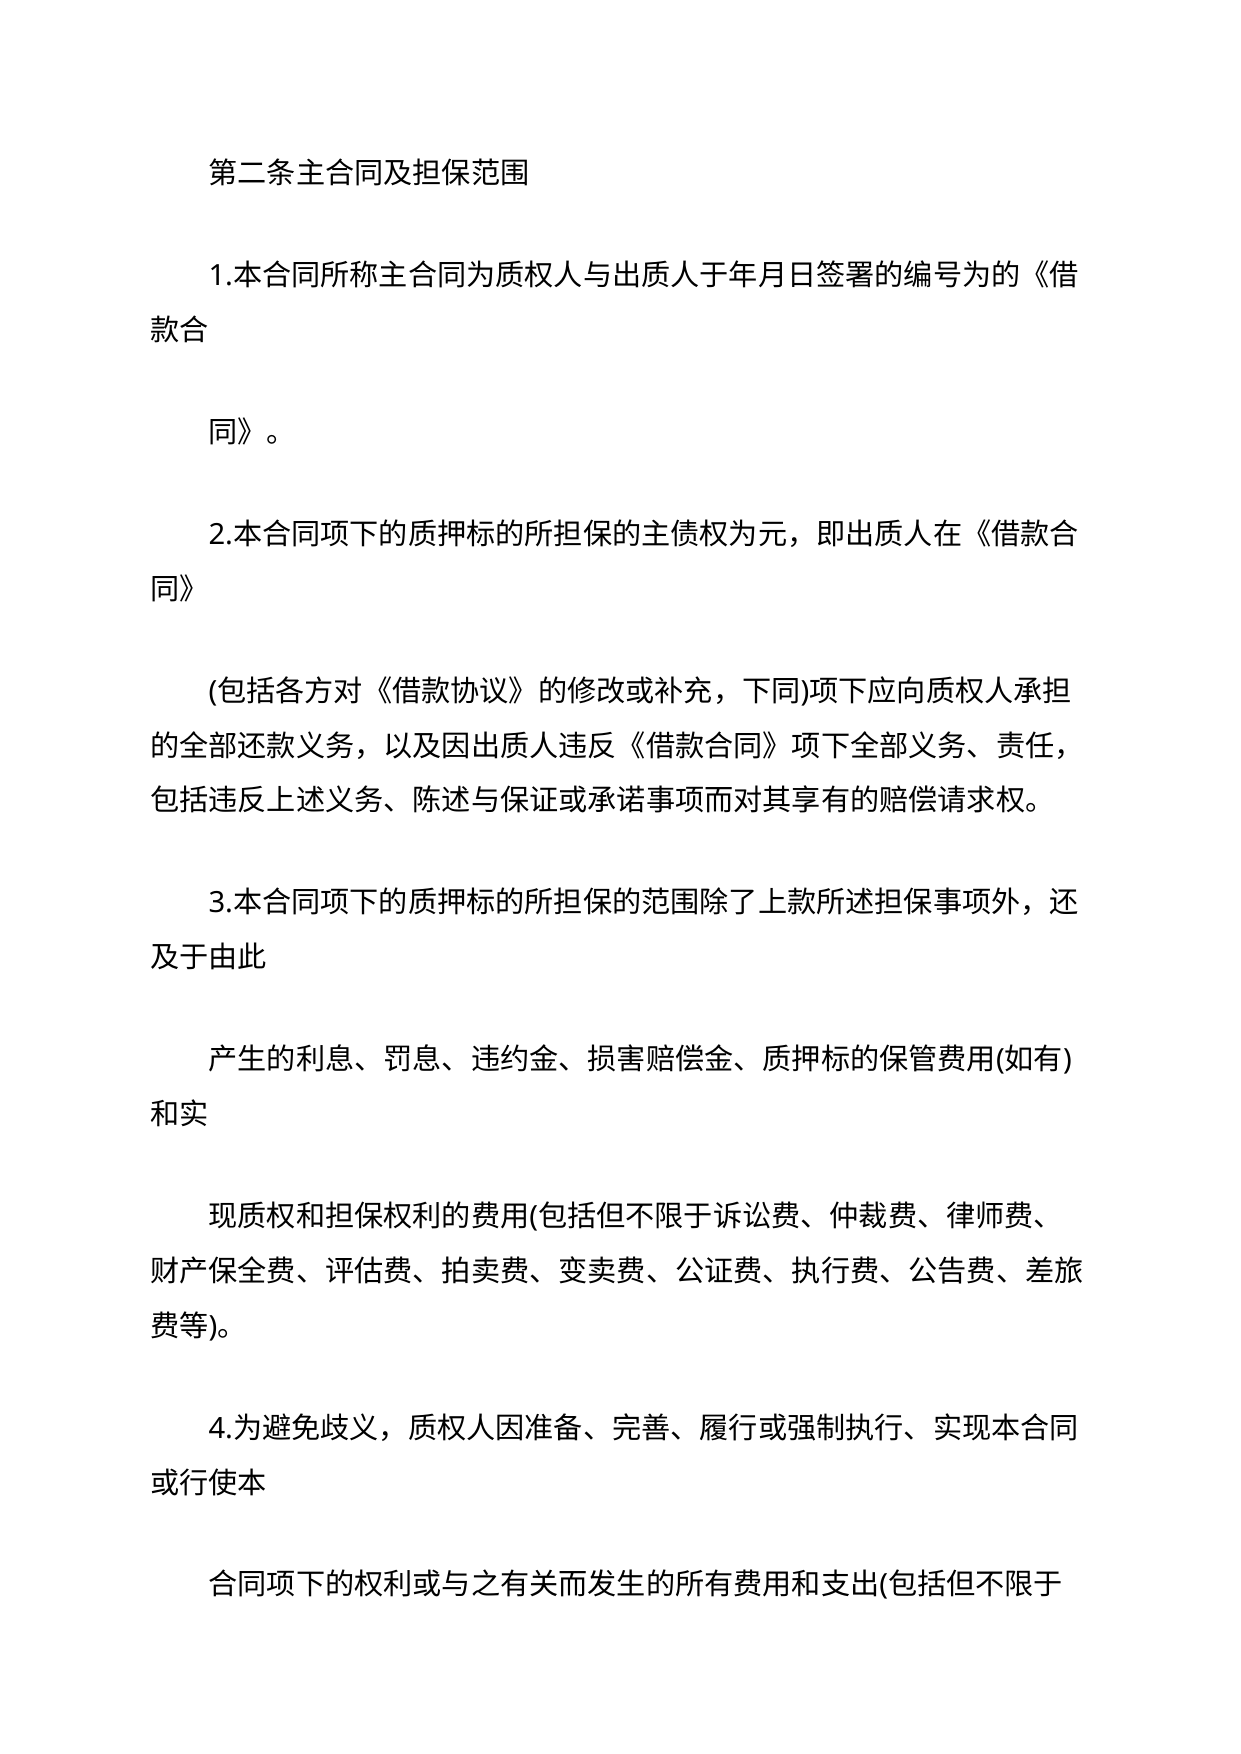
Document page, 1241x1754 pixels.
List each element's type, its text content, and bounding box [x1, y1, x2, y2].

text 2.本合同项下的质押标的所担保的主债权为元，即出质人在《借款合同》 [150, 510, 1090, 608]
text 同》。 [150, 408, 1090, 451]
text (包括各方对《借款协议》的修改或补充，下同)项下应向质权人承担的全部还款义务，以及因出质人违反《借款合同》项下全部义务、责任，包括违反上述义务、陈述与保证或承诺事项而对其享有的赔偿请求权。 [150, 667, 1090, 819]
text 现质权和担保权利的费用(包括但不限于诉讼费、仲裁费、律师费、财产保全费、评估费、拍卖费、变卖费、公证费、执行费、公告费、差旅费等)。 [150, 1192, 1090, 1344]
text 1.本合同所称主合同为质权人与出质人于年月日签署的编号为的《借款合 [150, 252, 1090, 349]
text 产生的利息、罚息、违约金、损害赔偿金、质押标的保管费用(如有)和实 [150, 1036, 1090, 1133]
text 4.为避免歧义，质权人因准备、完善、履行或强制执行、实现本合同或行使本 [150, 1404, 1090, 1501]
text 3.本合同项下的质押标的所担保的范围除了上款所述担保事项外，还及于由此 [150, 879, 1090, 976]
text 第二条主合同及担保范围 [150, 150, 1090, 192]
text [150, 1561, 1090, 1603]
